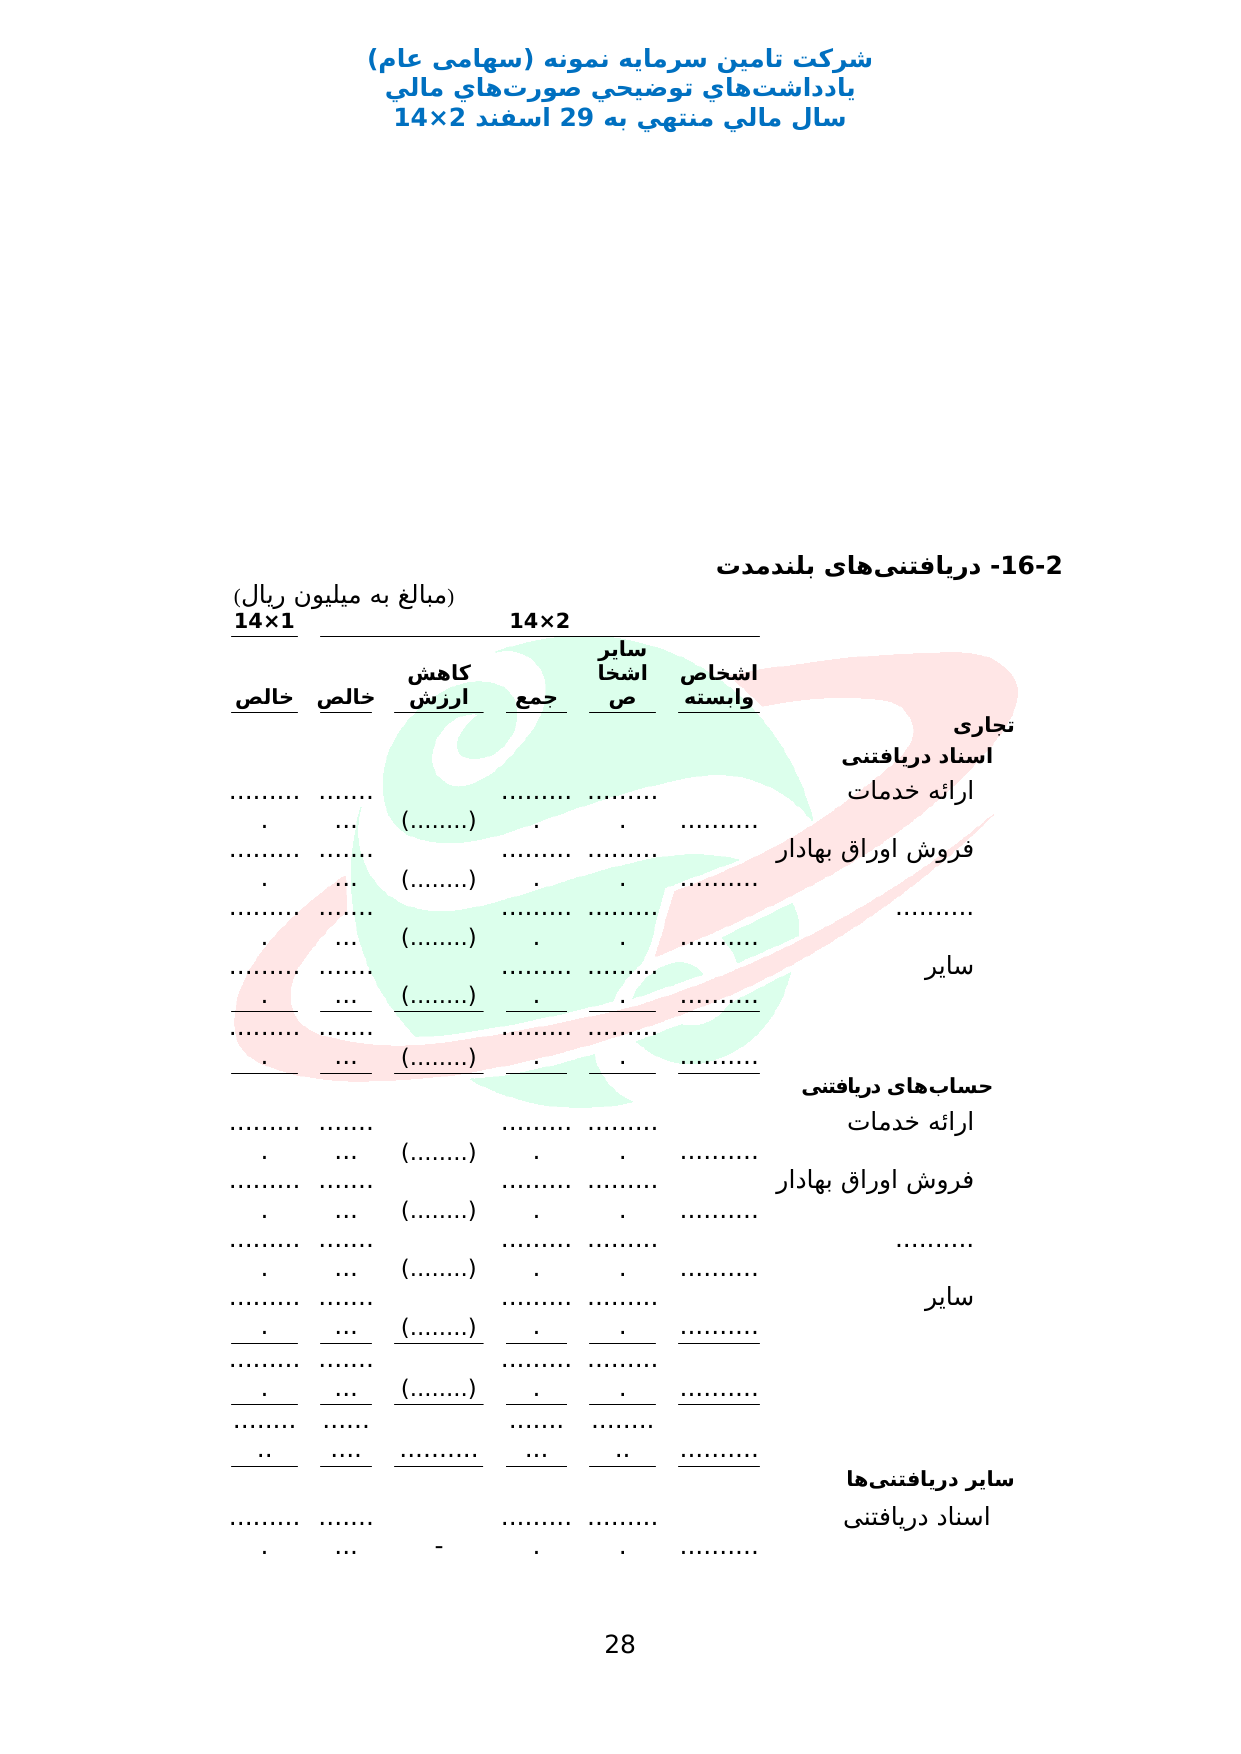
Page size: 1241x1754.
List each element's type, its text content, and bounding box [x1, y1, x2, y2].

text (مبالغ به میلیون ریال) [233, 580, 1063, 609]
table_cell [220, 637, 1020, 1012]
text 16-2- دریافتنی‌های بلندمدت [177, 551, 1063, 580]
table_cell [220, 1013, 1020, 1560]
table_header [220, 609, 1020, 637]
